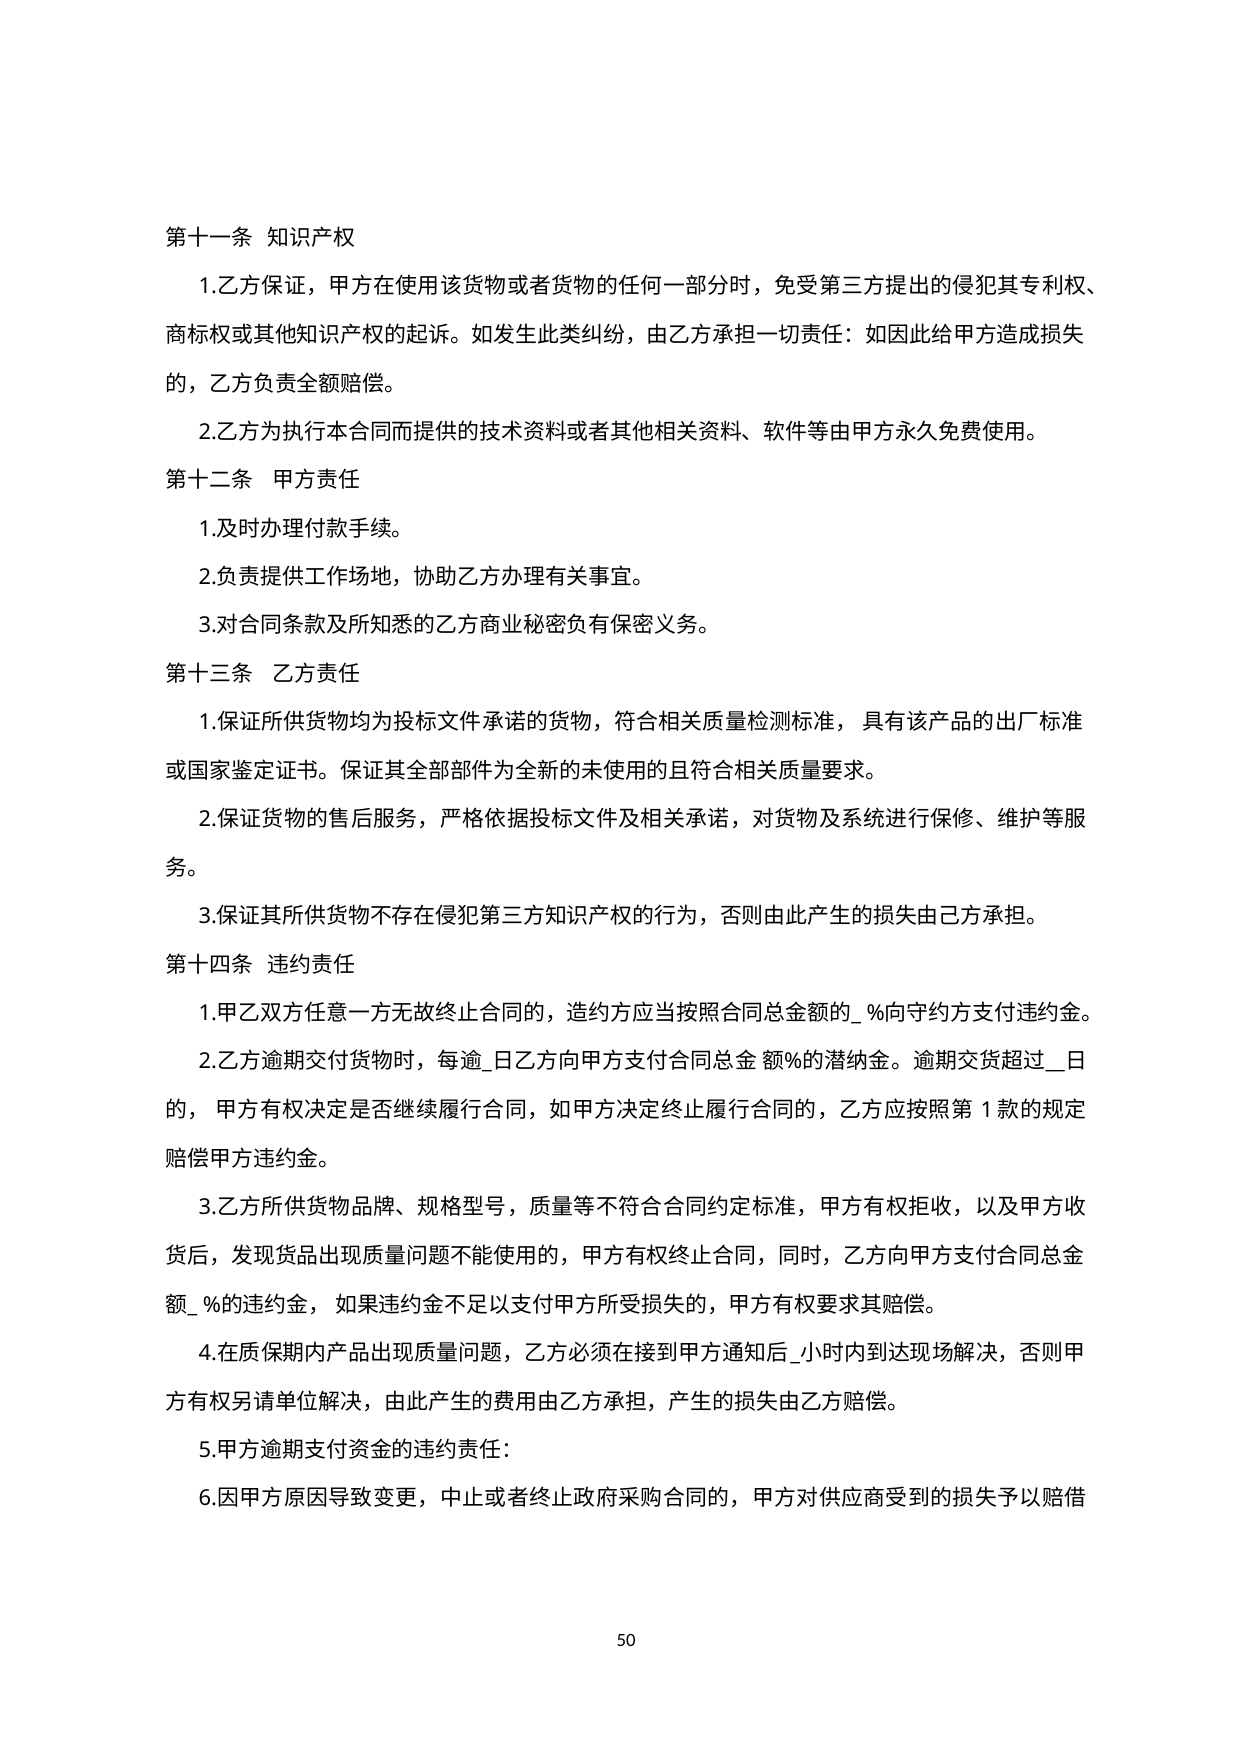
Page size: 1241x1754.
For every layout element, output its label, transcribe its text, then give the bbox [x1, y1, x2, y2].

text 第十一条 知识产权 [165, 219, 1087, 252]
text 1.甲乙双方任意一方无故终止合同的，造约方应当按照合同总金额的_ %向守约方支付违约金。 [165, 994, 1087, 1027]
text 1.及时办理付款手续。 [165, 510, 1087, 543]
text 3.保证其所供货物不存在侵犯第三方知识产权的行为，否则由此产生的损失由己方承担。 [165, 898, 1087, 930]
text 2.负责提供工作场地，协助乙方办理有关事宜。 [165, 559, 1087, 591]
text 第十三条 乙方责任 [165, 655, 1087, 688]
text 第十二条 甲方责任 [165, 462, 1087, 494]
text 2.保证货物的售后服务，严格依据投标文件及相关承诺，对货物及系统进行保修、维护等服务。 [165, 801, 1087, 882]
text 5.甲方逾期支付资金的违约责任： [165, 1432, 1087, 1464]
text 3.乙方所供货物品牌、规格型号，质量等不符合合同约定标准，甲方有权拒收，以及甲方收货后，发现货品出现质量问题不能使用的，甲方有权终止合同，同时，乙方向甲方支付合同总金额_ %的违约金， 如果违约金不足以支付甲方所受损失的，甲方有权要求其赔偿。 [165, 1189, 1087, 1319]
text 第十四条 违约责任 [165, 946, 1087, 979]
text 1.保证所供货物均为投标文件承诺的货物，符合相关质量检测标准， 具有该产品的出厂标准或国家鉴定证书。保证其全部部件为全新的未使用的且符合相关质量要求。 [165, 704, 1087, 785]
text 2.乙方逾期交付货物时，每逾_日乙方向甲方支付合同总金 额%的潜纳金。逾期交货超过__日的， 甲方有权决定是否继续履行合同，如甲方决定终止履行合同的，乙方应按照第1款的规定赔偿甲方违约金。 [165, 1043, 1087, 1173]
text 1.乙方保证，甲方在使用该货物或者货物的任何一部分时，免受第三方提出的侵犯其专利权、商标权或其他知识产权的起诉。如发生此类纠纷，由乙方承担一切责任：如因此给甲方造成损失的，乙方负责全额赔偿。 [165, 268, 1087, 398]
text 3.对合同条款及所知悉的乙方商业秘密负有保密义务。 [165, 607, 1087, 639]
text 4.在质保期内产品出现质量问题，乙方必须在接到甲方通知后_小时内到达现场解决，否则甲方有权另请单位解决，由此产生的费用由乙方承担，产生的损失由乙方赔偿。 [165, 1334, 1087, 1416]
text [165, 1480, 1087, 1512]
text 2.乙方为执行本合同而提供的技术资料或者其他相关资料、软件等由甲方永久免费使用。 [165, 414, 1087, 446]
